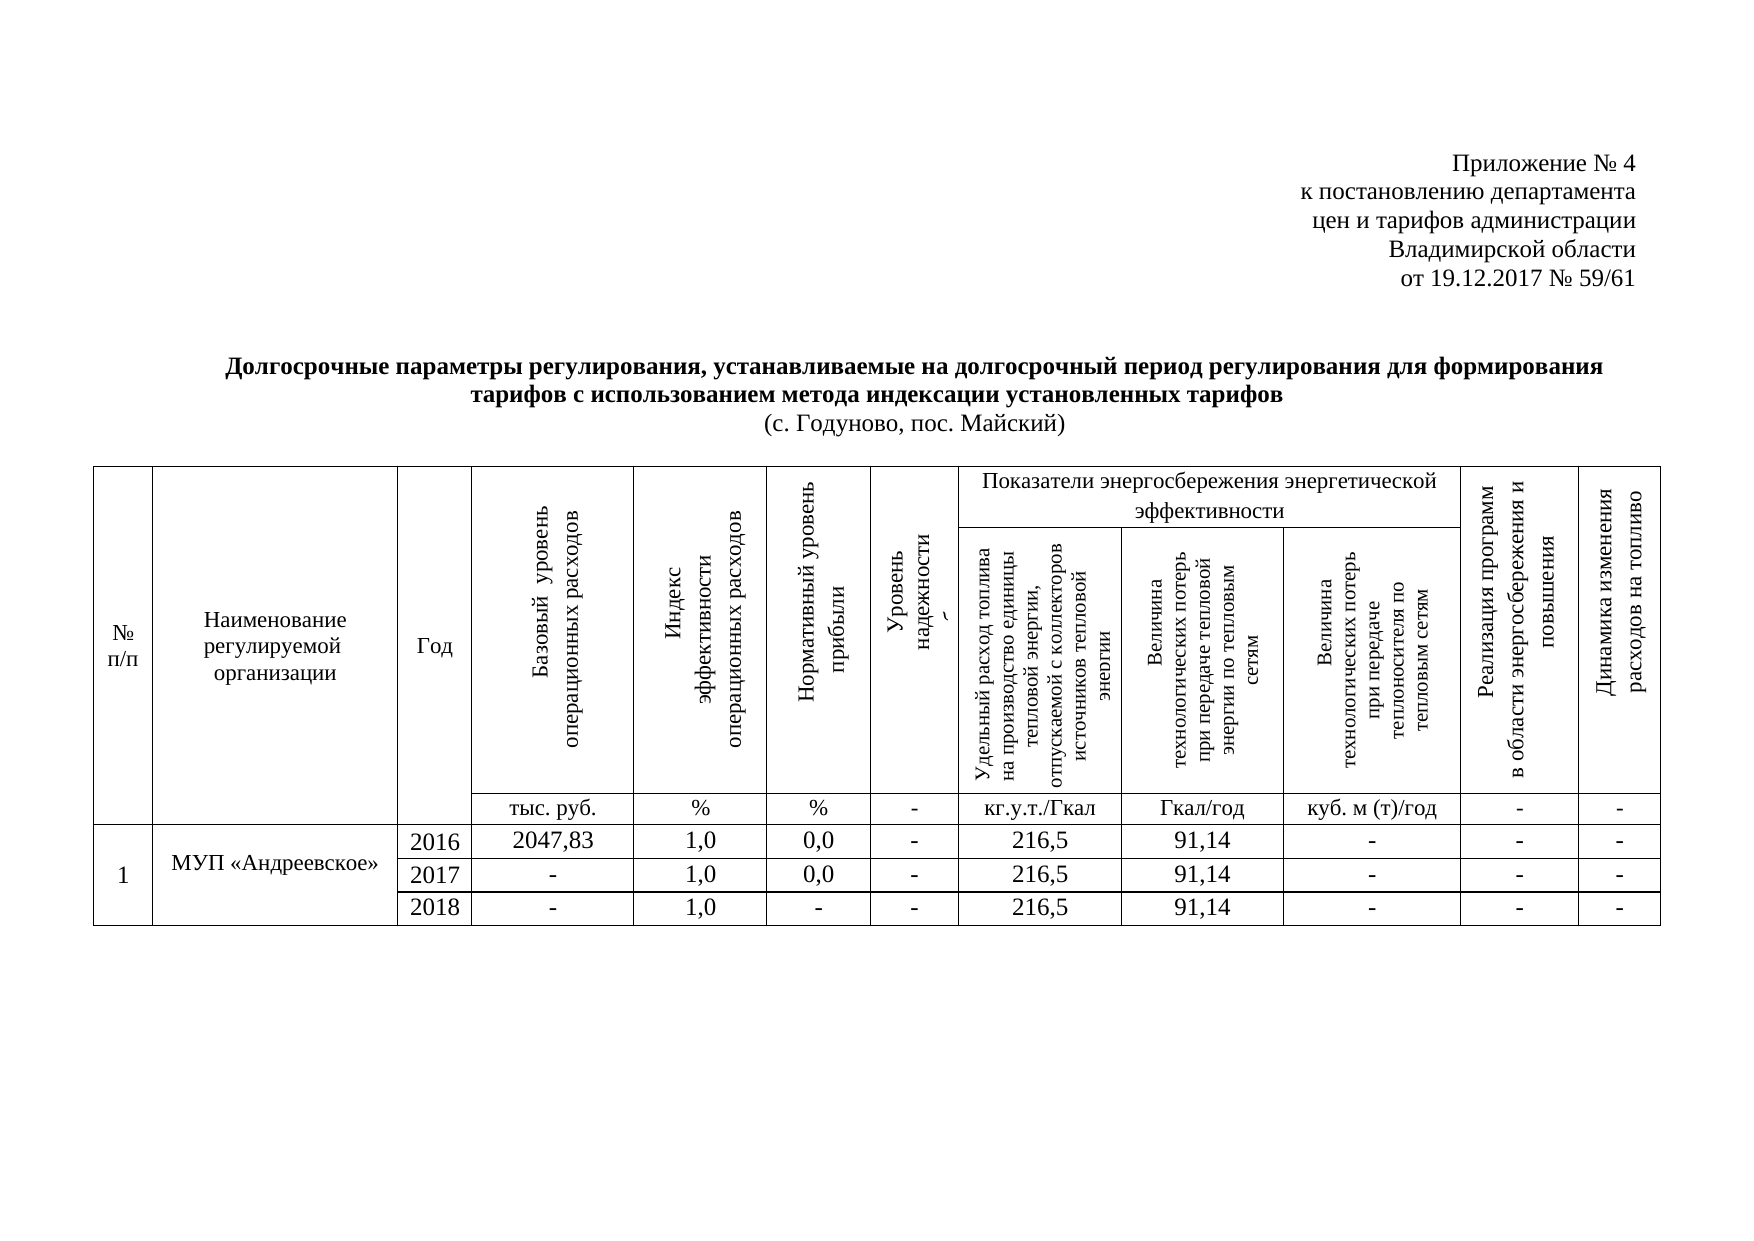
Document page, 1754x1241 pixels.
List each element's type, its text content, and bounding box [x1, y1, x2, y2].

table_cell - [871, 859, 958, 891]
table_cell куб. м (т)/год [1284, 794, 1460, 824]
table_cell - [472, 859, 633, 891]
text Долгосрочные параметры регулирования, устанавливаемые на долгосрочный период регулирования для формирования тарифов с использованием метода индексации установленных тарифов [118, 351, 1636, 408]
table_cell МУП «Андреевское» [153, 825, 397, 925]
table_cell 1,0 [634, 893, 766, 925]
table_cell 1 [94, 825, 152, 925]
table_cell - [767, 893, 870, 925]
table_cell % [767, 794, 870, 824]
table_cell - [1579, 794, 1660, 824]
table_cell Удельный расход топлива на производство единицы тепловой энергии, отпускаемой с коллекторов источников тепловой энергии [959, 528, 1121, 793]
table_cell 91,14 [1122, 825, 1283, 858]
text Приложение № 4 [118, 148, 1636, 176]
table_cell 91,14 [1122, 859, 1283, 891]
table_cell 2016 [398, 825, 471, 858]
table_header Показатели энергосбережения энергетической эффективности [959, 467, 1460, 527]
table_cell 1,0 [634, 825, 766, 858]
table_cell 91,14 [1122, 893, 1283, 925]
table_cell 2018 [398, 893, 471, 925]
table_cell - [1284, 893, 1460, 925]
table_cell - [1579, 859, 1660, 891]
text к постановлению департамента [118, 176, 1636, 205]
table_header Уровень надежности теплоснабжения [871, 467, 958, 793]
table_header Нормативный уровень прибыли [767, 467, 870, 793]
table_cell Гкал/год [1122, 794, 1283, 824]
table_cell 216,5 [959, 825, 1121, 858]
table_cell 1,0 [634, 859, 766, 891]
table_cell - [1284, 825, 1460, 858]
table_cell тыс. руб. [472, 794, 633, 824]
table_cell 2047,83 [472, 825, 633, 858]
table_header Базовый уровень операционных расходов [472, 467, 633, 793]
table_header Реализация программ в области энергосбережения и повышения энергетической эффективности [1461, 467, 1578, 793]
table_cell - [871, 794, 958, 824]
table_cell - [1579, 893, 1660, 925]
table_header Наименование регулируемой организации [153, 467, 397, 824]
table_cell - [1461, 859, 1578, 891]
table_cell - [1579, 825, 1660, 858]
table_header Динамика изменения расходов на топливо [1579, 467, 1660, 793]
table_header Год [398, 467, 471, 824]
table_cell 0,0 [767, 825, 870, 858]
table_cell Величина технологических потерь при передаче тепловой энергии по тепловым сетям [1122, 528, 1283, 793]
text от 19.12.2017 № 59/61 [118, 263, 1636, 291]
table_cell - [871, 893, 958, 925]
table_cell 216,5 [959, 859, 1121, 891]
table_cell 216,5 [959, 893, 1121, 925]
table_cell 2017 [398, 859, 471, 891]
table_cell % [634, 794, 766, 824]
table_cell - [472, 893, 633, 925]
table_cell - [1461, 825, 1578, 858]
table_header Индекс эффективности операционных расходов [634, 467, 766, 793]
text цен и тарифов администрации [118, 205, 1636, 234]
table_header № п/п [94, 467, 152, 824]
text (с. Годуново, пос. Майский) [118, 408, 1636, 437]
table_cell - [1461, 794, 1578, 824]
table_cell Величина технологических потерь при передаче теплоносителя по тепловым сетям [1284, 528, 1460, 793]
table_cell - [1461, 893, 1578, 925]
table_cell кг.у.т./Гкал [959, 794, 1121, 824]
text Владимирской области [118, 234, 1636, 263]
table_cell - [1284, 859, 1460, 891]
table_cell - [871, 825, 958, 858]
table_cell 0,0 [767, 859, 870, 891]
